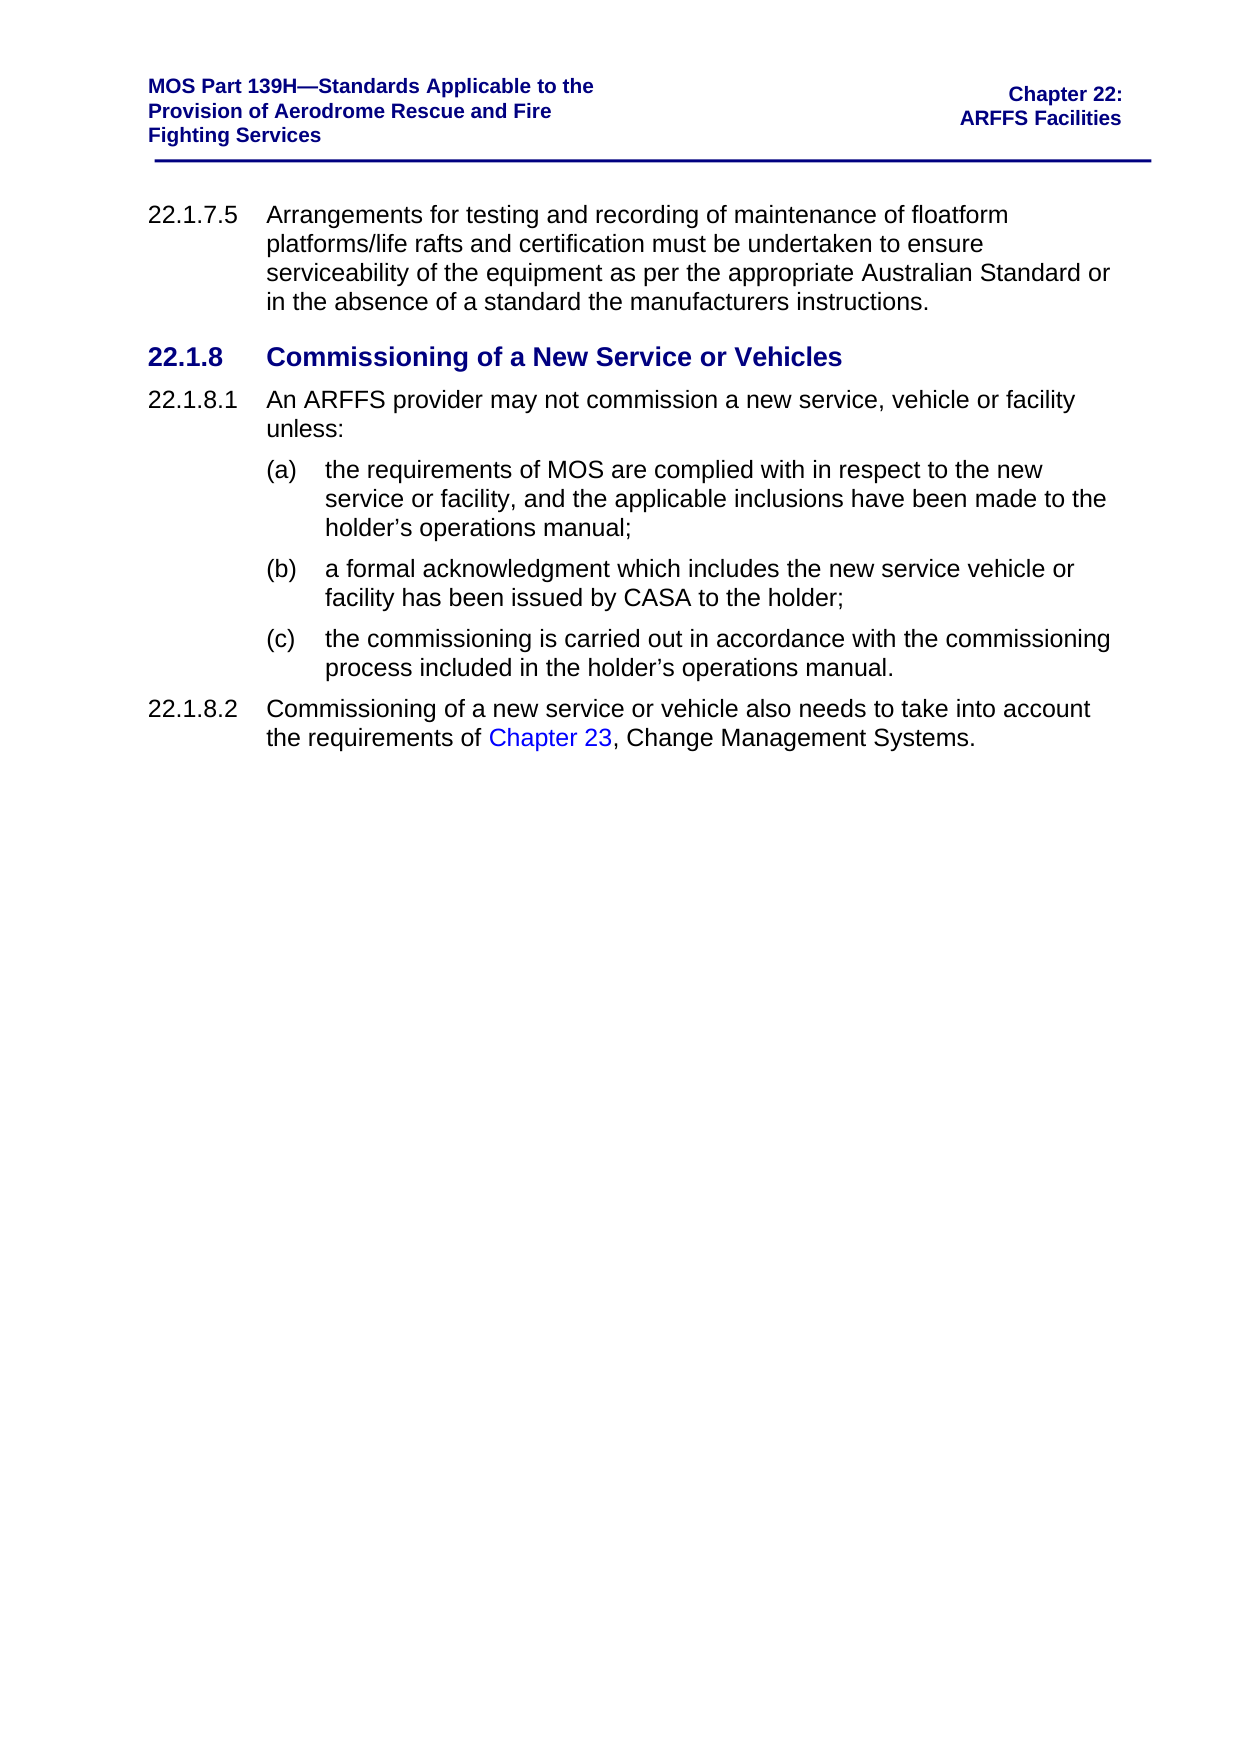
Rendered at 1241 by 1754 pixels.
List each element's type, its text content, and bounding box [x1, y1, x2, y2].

text Chapter 22: ARFFS Facilities [959, 82, 1124, 130]
list Commissioning of a new service or vehicle also needs to take into account the requirements of Chapter 23, Change Management Systems. [148, 694, 1094, 751]
list Arrangements for testing and recording of maintenance of floatform platforms/life rafts and certification must be undertaken to ensure serviceability of the equipment as per the appropriate Australian Standard or in the absence of a standard the manufacturers instructions. [148, 201, 1114, 316]
list the requirements of MOS are complied with in respect to the new service or facility, and the applicable inclusions have been made to the holder’s operations manual; [266, 455, 1110, 541]
subtitle Commissioning of a New Service or Vehicles [148, 341, 1146, 373]
list An ARFFS provider may not commission a new service, vehicle or facility unless: [148, 385, 1077, 443]
list the commissioning is carried out in accordance with the commissioning process included in the holder’s operations manual. [266, 624, 1114, 681]
text MOS Part 139H—Standards Applicable to the Provision of Aerodrome Rescue and Fire Fighting Services [148, 74, 596, 147]
list a formal acknowledgment which includes the new service vehicle or facility has been issued by CASA to the holder; [266, 554, 1076, 611]
